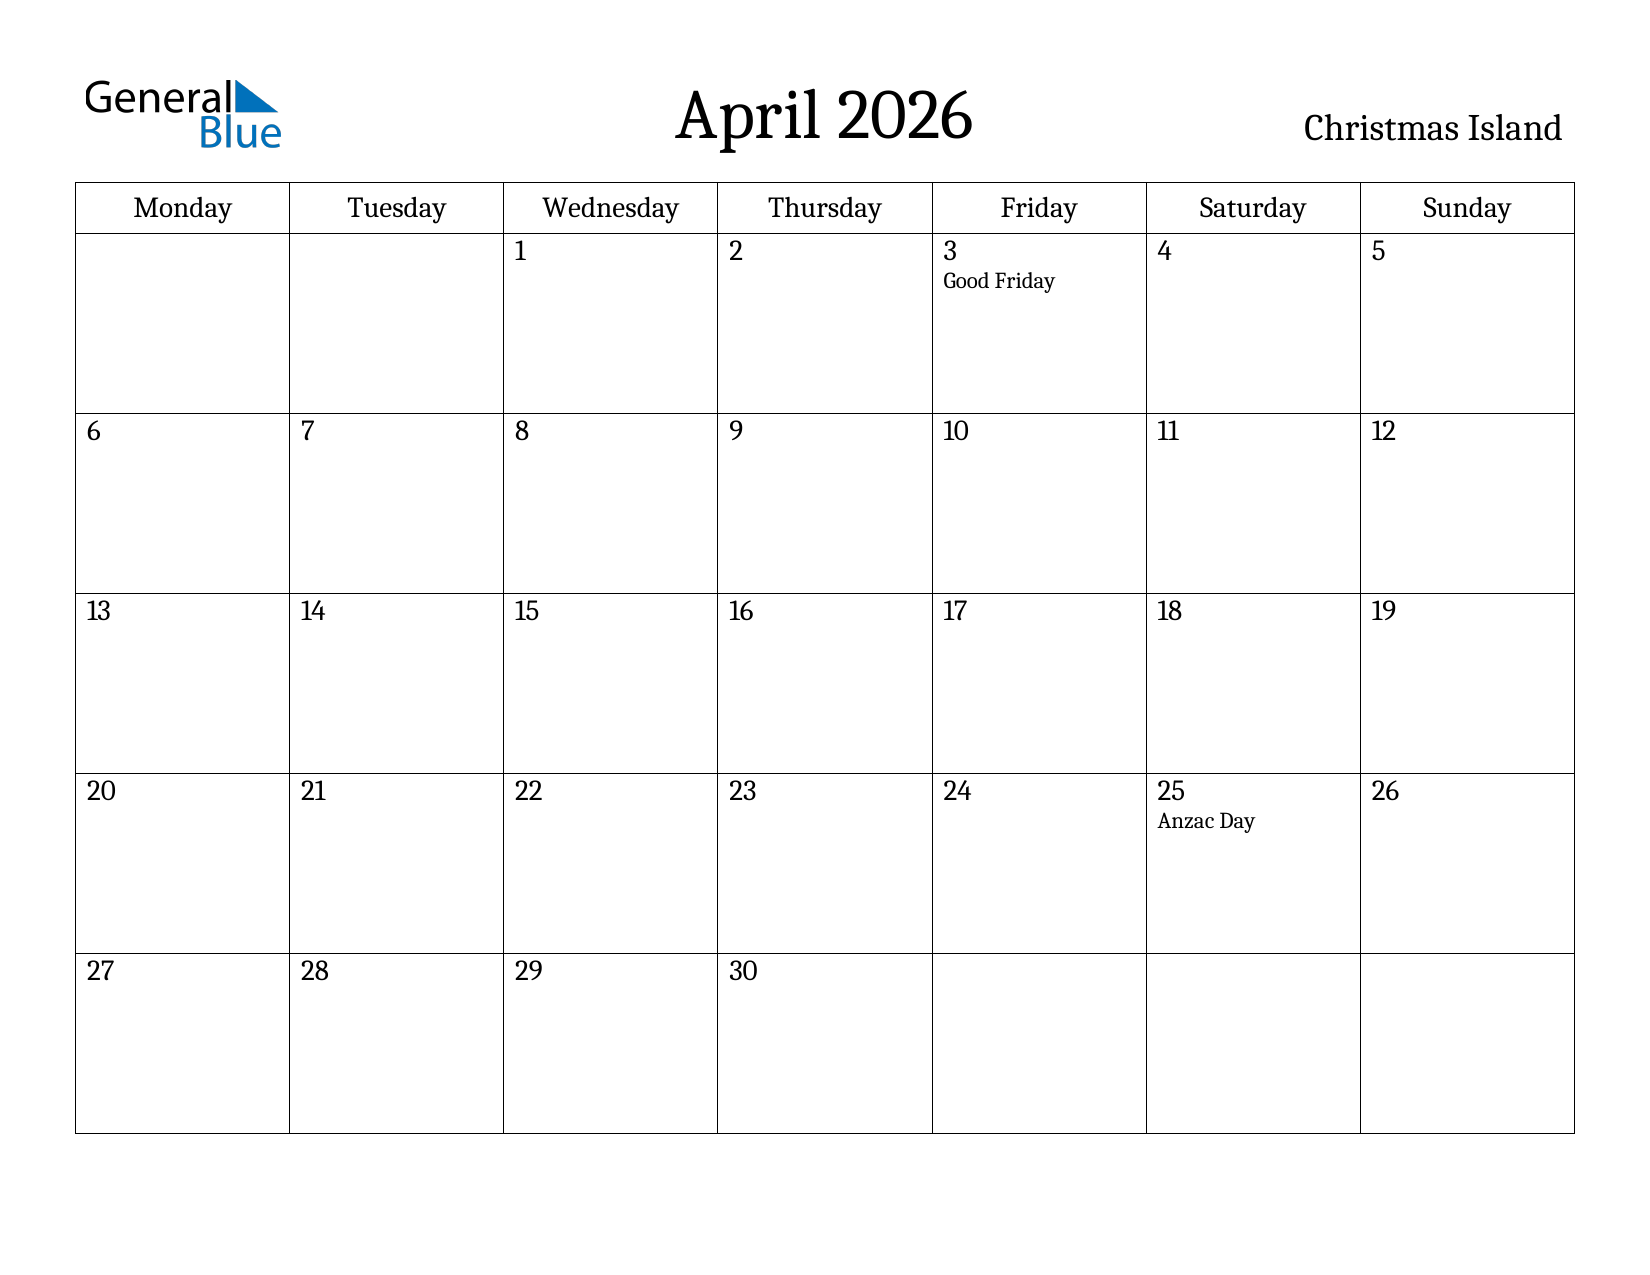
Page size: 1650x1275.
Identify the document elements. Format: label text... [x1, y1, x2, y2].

table_cell 14 [290, 594, 503, 627]
table_cell 27 [76, 954, 289, 987]
table_cell Saturday [1147, 183, 1360, 233]
table_cell 15 [504, 594, 717, 627]
table_cell [718, 627, 932, 773]
table_cell 7 [290, 414, 503, 447]
table_cell 9 [718, 414, 932, 447]
table_cell [504, 627, 717, 773]
table_cell [1147, 988, 1360, 1133]
table_cell [76, 988, 289, 1133]
table_cell [933, 808, 1146, 953]
table_cell [933, 627, 1146, 773]
table_cell Tuesday [290, 183, 503, 233]
table_cell 12 [1361, 414, 1574, 447]
table_cell Monday [76, 183, 289, 233]
table_cell [76, 267, 289, 413]
table_cell 30 [718, 954, 932, 987]
table_cell [290, 808, 503, 953]
table_cell Thursday [718, 183, 932, 233]
table_cell Friday [933, 183, 1146, 233]
table_cell 21 [290, 774, 503, 807]
table_cell [718, 448, 932, 593]
table_cell [76, 808, 289, 953]
table_cell [290, 234, 503, 267]
table_cell [1147, 954, 1360, 987]
table_cell 25 [1147, 774, 1360, 807]
table_cell 16 [718, 594, 932, 627]
table_cell Sunday [1361, 183, 1574, 233]
table_cell [504, 267, 717, 413]
table_cell [1361, 267, 1574, 413]
table_cell 17 [933, 594, 1146, 627]
table_cell [290, 627, 503, 773]
table_cell 2 [718, 234, 932, 267]
table_cell [1361, 448, 1574, 593]
table_cell [504, 988, 717, 1133]
table_cell Anzac Day [1147, 808, 1360, 953]
table_cell [76, 627, 289, 773]
table_cell [718, 988, 932, 1133]
table_cell [1361, 954, 1574, 987]
table_cell 8 [504, 414, 717, 447]
table_cell [504, 808, 717, 953]
table_cell 3 [933, 234, 1146, 267]
table_cell [933, 954, 1146, 987]
table_cell 11 [1147, 414, 1360, 447]
table_cell 29 [504, 954, 717, 987]
table_cell 18 [1147, 594, 1360, 627]
table_cell 19 [1361, 594, 1574, 627]
table_header April 2026 [504, 75, 1146, 182]
table_cell [1361, 988, 1574, 1133]
table_cell 5 [1361, 234, 1574, 267]
table_cell [718, 267, 932, 413]
table_cell [718, 808, 932, 953]
table_cell 22 [504, 774, 717, 807]
table_cell [290, 988, 503, 1133]
table_cell [1147, 267, 1360, 413]
table_cell [933, 988, 1146, 1133]
table_cell [1361, 627, 1574, 773]
table_cell [76, 234, 289, 267]
table_cell [1147, 627, 1360, 773]
table_cell 6 [76, 414, 289, 447]
table_cell 10 [933, 414, 1146, 447]
table_header [76, 75, 503, 182]
table_header Christmas Island [1146, 75, 1574, 182]
table_cell [76, 448, 289, 593]
table_cell 28 [290, 954, 503, 987]
picture [86, 80, 281, 148]
table_cell Wednesday [504, 183, 717, 233]
table_cell 13 [76, 594, 289, 627]
table_cell 23 [718, 774, 932, 807]
table_cell [1147, 448, 1360, 593]
table_cell [290, 267, 503, 413]
table_cell 1 [504, 234, 717, 267]
table_cell [1361, 808, 1574, 953]
table_cell 4 [1147, 234, 1360, 267]
table_cell 24 [933, 774, 1146, 807]
table_cell [504, 448, 717, 593]
table_cell Good Friday [933, 267, 1146, 413]
table_cell 20 [76, 774, 289, 807]
table_cell [933, 448, 1146, 593]
table_cell 26 [1361, 774, 1574, 807]
table_cell [290, 448, 503, 593]
